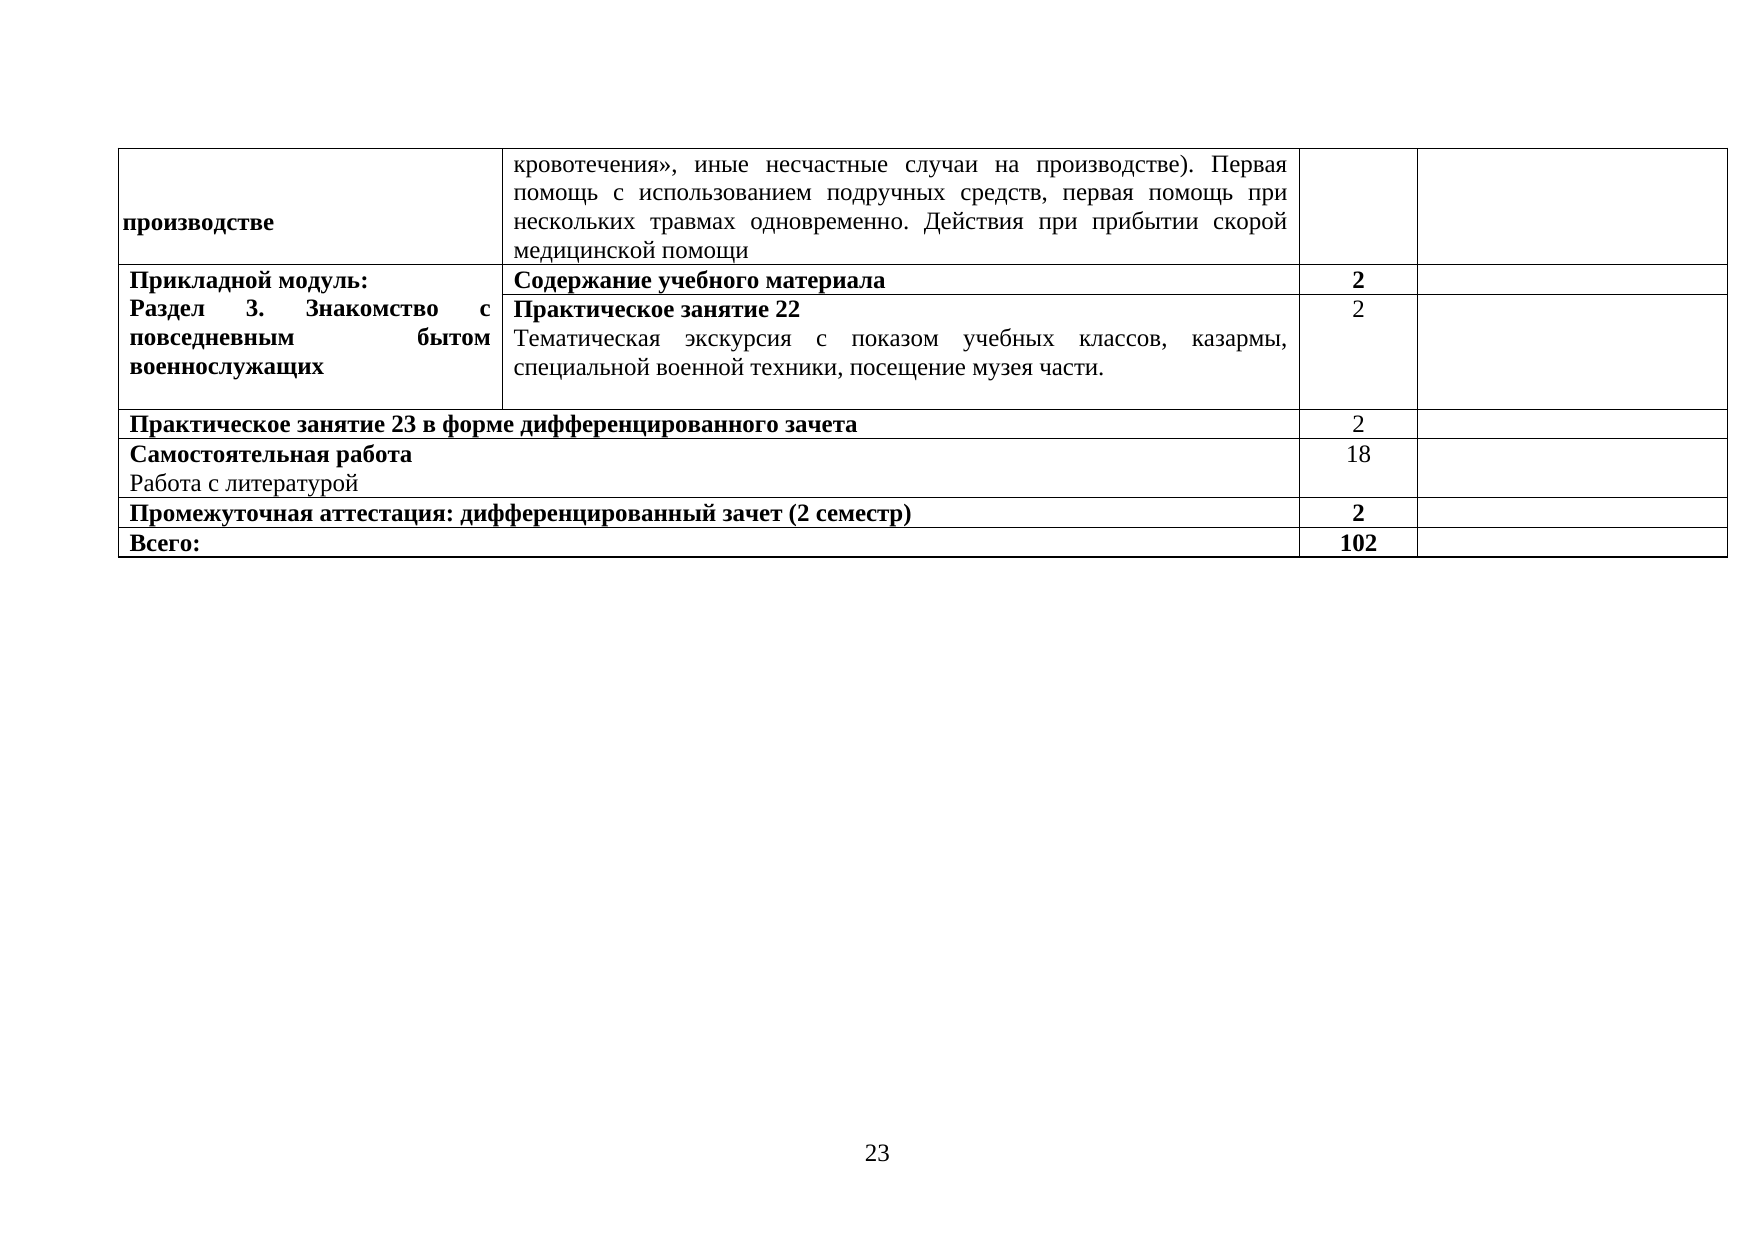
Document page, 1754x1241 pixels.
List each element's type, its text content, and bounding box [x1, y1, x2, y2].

table_cell [1418, 439, 1727, 497]
table_cell 102 [1300, 528, 1417, 556]
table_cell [1418, 149, 1727, 264]
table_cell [503, 149, 1299, 264]
table_cell [1418, 498, 1727, 527]
table_cell Самостоятельная работа Работа с литературой [119, 439, 1299, 497]
table_cell [1418, 295, 1727, 408]
table_cell 2 [1300, 265, 1417, 293]
table_cell Практическое занятие 23 в форме дифференцированного зачета [119, 410, 1299, 438]
table_cell Содержание учебного материала [503, 265, 1299, 293]
table_cell [1418, 265, 1727, 293]
table_cell Всего: [119, 528, 1299, 556]
table_cell Практическое занятие 22 Тематическая экскурсия с показом учебных классов, казармы, специальной военной техники, посещение музея части. [503, 295, 1299, 408]
table_cell Промежуточная аттестация: дифференцированный зачет (2 семестр) [119, 498, 1299, 527]
table_cell 2 [1300, 295, 1417, 408]
table_cell 18 [1300, 439, 1417, 497]
table_cell 2 [1300, 410, 1417, 438]
table_cell 2 [1300, 149, 1417, 264]
table_cell Прикладной модуль: Раздел 3. Знакомство с повседневным бытом военнослужащих [119, 265, 502, 408]
table_cell 2 [1300, 498, 1417, 527]
table_cell [1418, 410, 1727, 438]
table_cell [1418, 528, 1727, 556]
